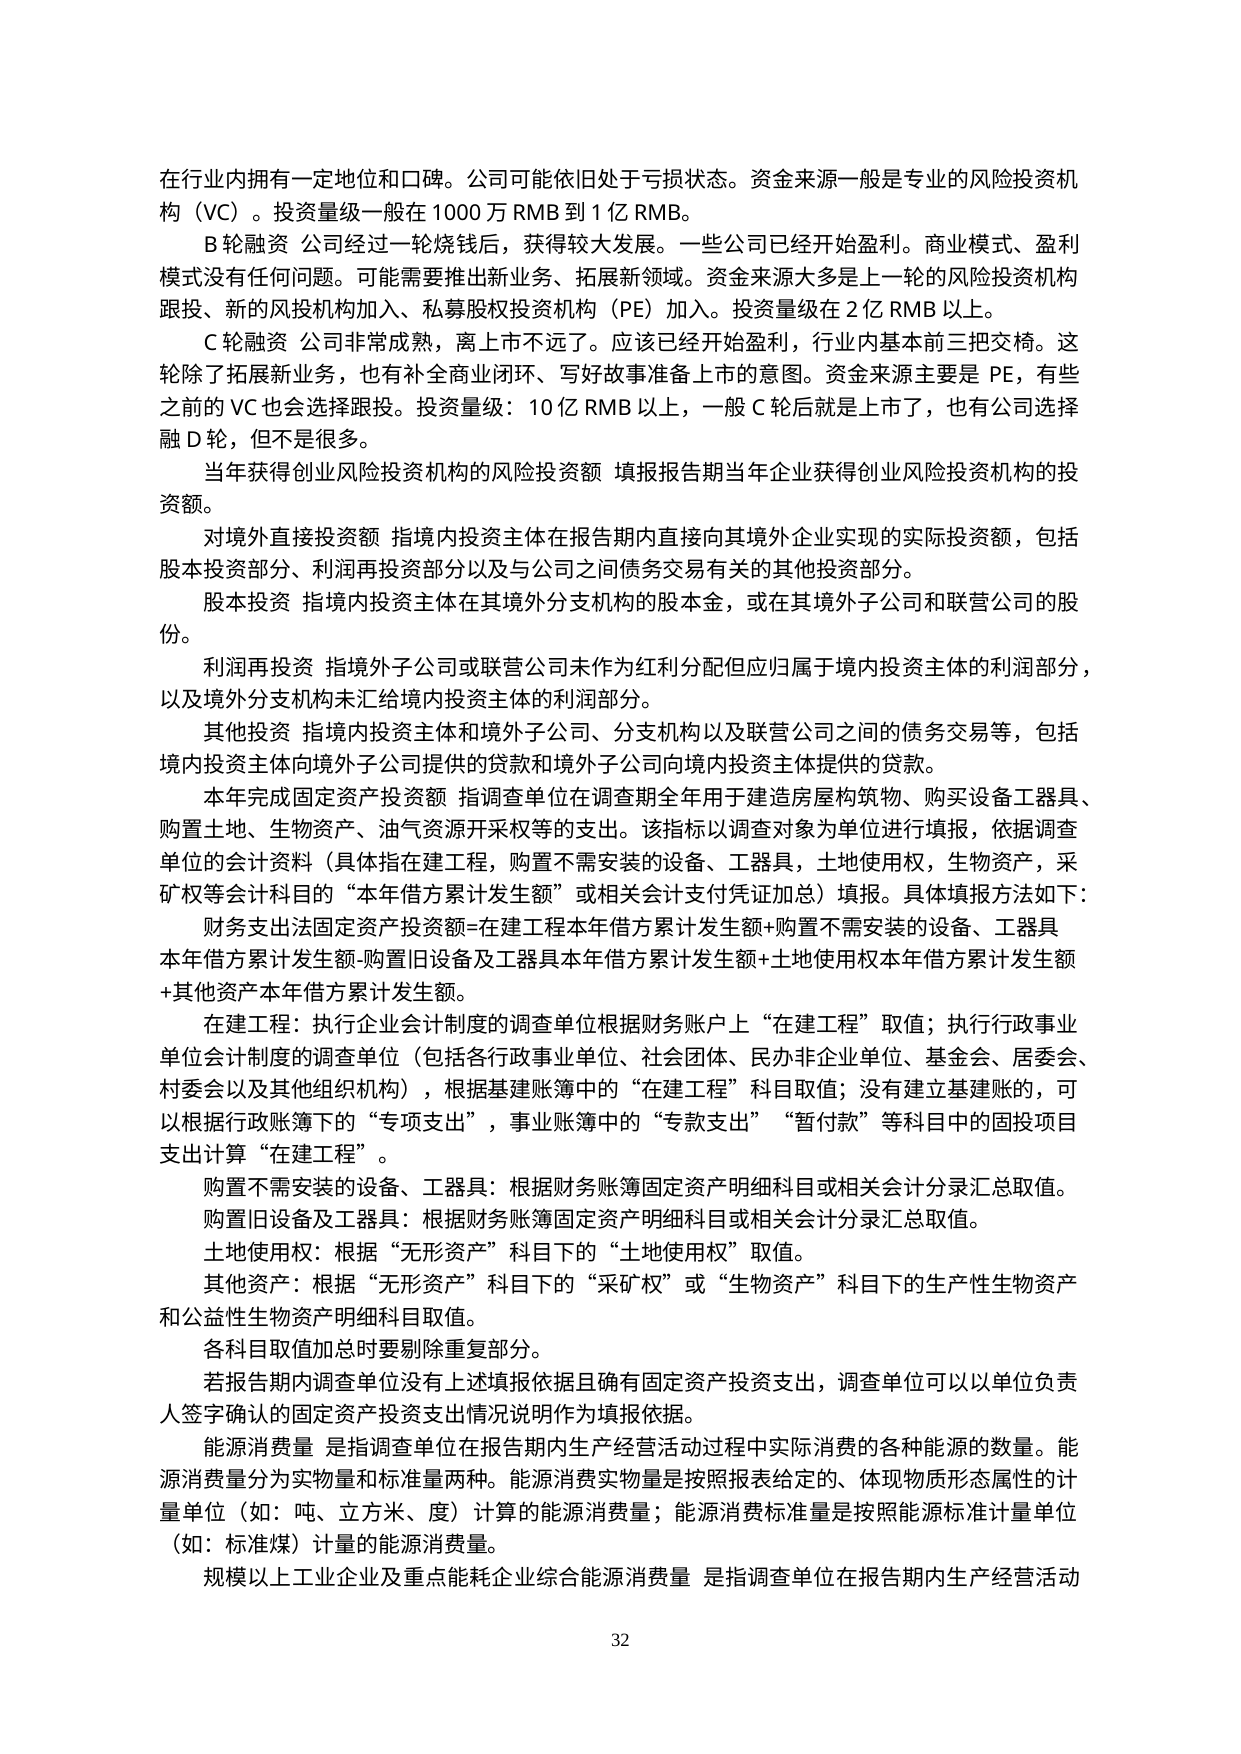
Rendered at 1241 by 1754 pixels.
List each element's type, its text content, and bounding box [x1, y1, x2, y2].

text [159, 162, 1081, 227]
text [159, 1559, 1081, 1592]
text 购置旧设备及工器具：根据财务账簿固定资产明细科目或相关会计分录汇总取值。 [159, 1202, 1081, 1234]
text 本年完成固定资产投资额 指调查单位在调查期全年用于建造房屋构筑物、购买设备工器具、购置土地、生物资产、油气资源开采权等的支出。该指标以调查对象为单位进行填报，依据调查单位的会计资料（具体指在建工程，购置不需安装的设备、工器具，土地使用权，生物资产，采矿权等会计科目的“本年借方累计发生额”或相关会计支付凭证加总）填报。具体填报方法如下： [159, 779, 1081, 909]
text 其他资产：根据“无形资产”科目下的“采矿权”或“生物资产”科目下的生产性生物资产和公益性生物资产明细科目取值。 [159, 1267, 1081, 1332]
text 土地使用权：根据“无形资产”科目下的“土地使用权”取值。 [159, 1234, 1081, 1267]
text 购置不需安装的设备、工器具：根据财务账簿固定资产明细科目或相关会计分录汇总取值。 [159, 1169, 1081, 1202]
text B轮融资 公司经过一轮烧钱后，获得较大发展。一些公司已经开始盈利。商业模式、盈利模式没有任何问题。可能需要推出新业务、拓展新领域。资金来源大多是上一轮的风险投资机构跟投、新的风投机构加入、私募股权投资机构（PE）加入。投资量级在2亿RMB以上。 [159, 227, 1081, 324]
text 对境外直接投资额 指境内投资主体在报告期内直接向其境外企业实现的实际投资额，包括股本投资部分、利润再投资部分以及与公司之间债务交易有关的其他投资部分。 [159, 519, 1081, 584]
text 在建工程：执行企业会计制度的调查单位根据财务账户上“在建工程”取值；执行行政事业单位会计制度的调查单位（包括各行政事业单位、社会团体、民办非企业单位、基金会、居委会、村委会以及其他组织机构），根据基建账簿中的“在建工程”科目取值；没有建立基建账的，可以根据行政账簿下的“专项支出”，事业账簿中的“专款支出”“暂付款”等科目中的固投项目支出计算“在建工程”。 [159, 1007, 1081, 1169]
text 若报告期内调查单位没有上述填报依据且确有固定资产投资支出，调查单位可以以单位负责人签字确认的固定资产投资支出情况说明作为填报依据。 [159, 1364, 1081, 1429]
text 能源消费量 是指调查单位在报告期内生产经营活动过程中实际消费的各种能源的数量。能源消费量分为实物量和标准量两种。能源消费实物量是按照报表给定的、体现物质形态属性的计量单位（如：吨、立方米、度）计算的能源消费量；能源消费标准量是按照能源标准计量单位（如：标准煤）计量的能源消费量。 [159, 1429, 1081, 1559]
text 其他投资 指境内投资主体和境外子公司、分支机构以及联营公司之间的债务交易等，包括境内投资主体向境外子公司提供的贷款和境外子公司向境内投资主体提供的贷款。 [159, 714, 1081, 779]
text 财务支出法固定资产投资额=在建工程本年借方累计发生额+购置不需安装的设备、工器具本年借方累计发生额-购置旧设备及工器具本年借方累计发生额+土地使用权本年借方累计发生额+其他资产本年借方累计发生额。 [159, 909, 1081, 1007]
text 利润再投资 指境外子公司或联营公司未作为红利分配但应归属于境内投资主体的利润部分，以及境外分支机构未汇给境内投资主体的利润部分。 [159, 649, 1081, 714]
text 股本投资 指境内投资主体在其境外分支机构的股本金，或在其境外子公司和联营公司的股份。 [159, 584, 1081, 649]
text 各科目取值加总时要剔除重复部分。 [159, 1332, 1081, 1364]
text C轮融资 公司非常成熟，离上市不远了。应该已经开始盈利，行业内基本前三把交椅。这轮除了拓展新业务，也有补全商业闭环、写好故事准备上市的意图。资金来源主要是PE，有些之前的VC也会选择跟投。投资量级：10亿RMB以上，一般C轮后就是上市了，也有公司选择融D轮，但不是很多。 [159, 324, 1081, 454]
text 当年获得创业风险投资机构的风险投资额 填报报告期当年企业获得创业风险投资机构的投资额。 [159, 454, 1081, 519]
